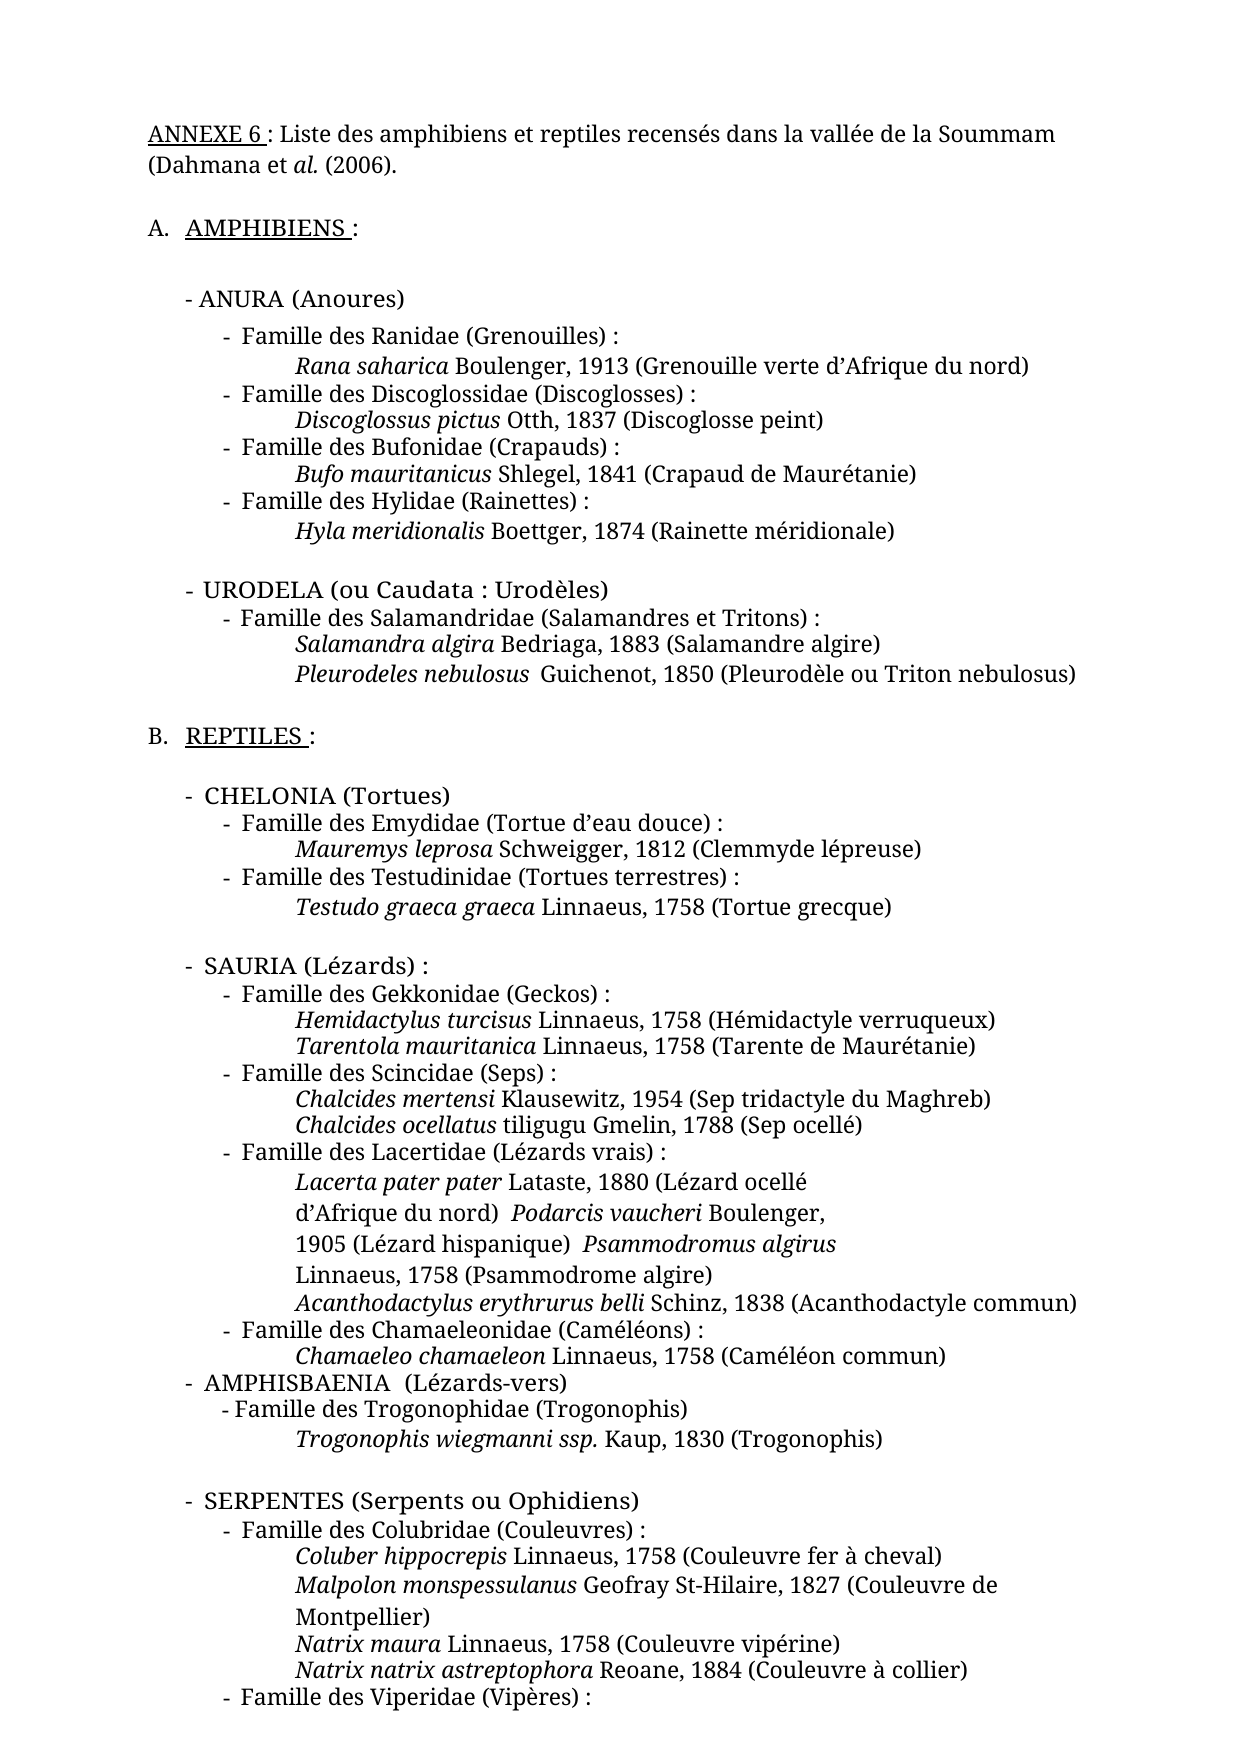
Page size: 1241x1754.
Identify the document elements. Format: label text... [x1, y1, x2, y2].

list AMPHIBIENS : [148, 211, 1138, 243]
list Famille des Scincidae (Seps) : [223, 1059, 1138, 1087]
list Famille des Lacertidae (Lézards vrais) : [223, 1138, 1138, 1166]
list Famille des Chamaeleonidae (Caméléons) : [223, 1316, 1138, 1344]
text Lacerta pater pater Lataste, 1880 (Lézard ocellé d’Afrique du nord) Podarcis vaucheri Boulenger, 1905 (Lézard hispanique) Psammodromus algirus Linnaeus, 1758 (Psammodrome algire) [295, 1166, 868, 1291]
list Famille des Trogonophidae (Trogonophis) [221, 1397, 1138, 1423]
text Pleurodeles nebulosus Guichenot, 1850 (Pleurodèle ou Triton nebulosus) [295, 658, 1138, 689]
list Famille des Colubridae (Couleuvres) : [223, 1516, 1138, 1543]
list ANURA (Anoures) [185, 283, 1138, 314]
text - Famille des Viperidae (Vipères) : [223, 1683, 1138, 1711]
text Coluber hippocrepis Linnaeus, 1758 (Couleuvre fer à cheval) [295, 1543, 1138, 1569]
text Hyla meridionalis Boettger, 1874 (Rainette méridionale) [295, 514, 1138, 546]
list AMPHISBAENIA (Lézards-vers) [185, 1369, 1138, 1397]
text Chalcides ocellatus tiligugu Gmelin, 1788 (Sep ocellé) [295, 1112, 1138, 1138]
list SAURIA (Lézards) : [185, 953, 1138, 980]
text Testudo graeca graeca Linnaeus, 1758 (Tortue grecque) [295, 890, 1138, 922]
text Natrix natrix astreptophora Reoane, 1884 (Couleuvre à collier) [295, 1658, 1138, 1683]
text Trogonophis wiegmanni ssp. Kaup, 1830 (Trogonophis) [295, 1423, 1138, 1454]
text - Famille des Salamandridae (Salamandres et Tritons) : [223, 604, 1138, 632]
text Salamandra algira Bedriaga, 1883 (Salamandre algire) [295, 632, 1138, 658]
text Mauremys leprosa Schweigger, 1812 (Clemmyde lépreuse) [295, 837, 1138, 863]
text Chamaeleo chamaeleon Linnaeus, 1758 (Caméléon commun) [295, 1344, 1138, 1369]
text Discoglossus pictus Otth, 1837 (Discoglosse peint) [295, 408, 1138, 434]
list REPTILES : [148, 720, 1138, 751]
list Famille des Gekkonidae (Geckos) : [223, 980, 1138, 1008]
text Bufo mauritanicus Shlegel, 1841 (Crapaud de Maurétanie) [295, 461, 1138, 487]
list Famille des Hylidae (Rainettes) : [223, 487, 1138, 514]
list Famille des Ranidae (Grenouilles) : [223, 322, 1138, 349]
list CHELONIA (Tortues) [185, 782, 1138, 810]
text Chalcides mertensi Klausewitz, 1954 (Sep tridactyle du Maghreb) [295, 1087, 1138, 1112]
text Natrix maura Linnaeus, 1758 (Couleuvre vipérine) [295, 1632, 1138, 1658]
text Malpolon monspessulanus Geofray St-Hilaire, 1827 (Couleuvre de Montpellier) [295, 1569, 1138, 1632]
text ANNEXE 6 : Liste des amphibiens et reptiles recensés dans la vallée de la Soummam (Dahmana et al. (2006). [148, 118, 1138, 181]
list SERPENTES (Serpents ou Ophidiens) [185, 1485, 1138, 1516]
list Famille des Testudinidae (Tortues terrestres) : [223, 863, 1138, 890]
text - URODELA (ou Caudata : Urodèles) [185, 577, 1138, 604]
text Acanthodactylus erythrurus belli Schinz, 1838 (Acanthodactyle commun) [295, 1291, 1138, 1316]
list Famille des Bufonidae (Crapauds) : [223, 434, 1138, 461]
list Famille des Emydidae (Tortue d’eau douce) : [223, 810, 1138, 837]
text Rana saharica Boulenger, 1913 (Grenouille verte d’Afrique du nord) [295, 349, 1138, 381]
list Famille des Discoglossidae (Discoglosses) : [223, 381, 1138, 408]
text Hemidactylus turcisus Linnaeus, 1758 (Hémidactyle verruqueux) [295, 1008, 1138, 1033]
text Tarentola mauritanica Linnaeus, 1758 (Tarente de Maurétanie) [295, 1033, 1138, 1059]
